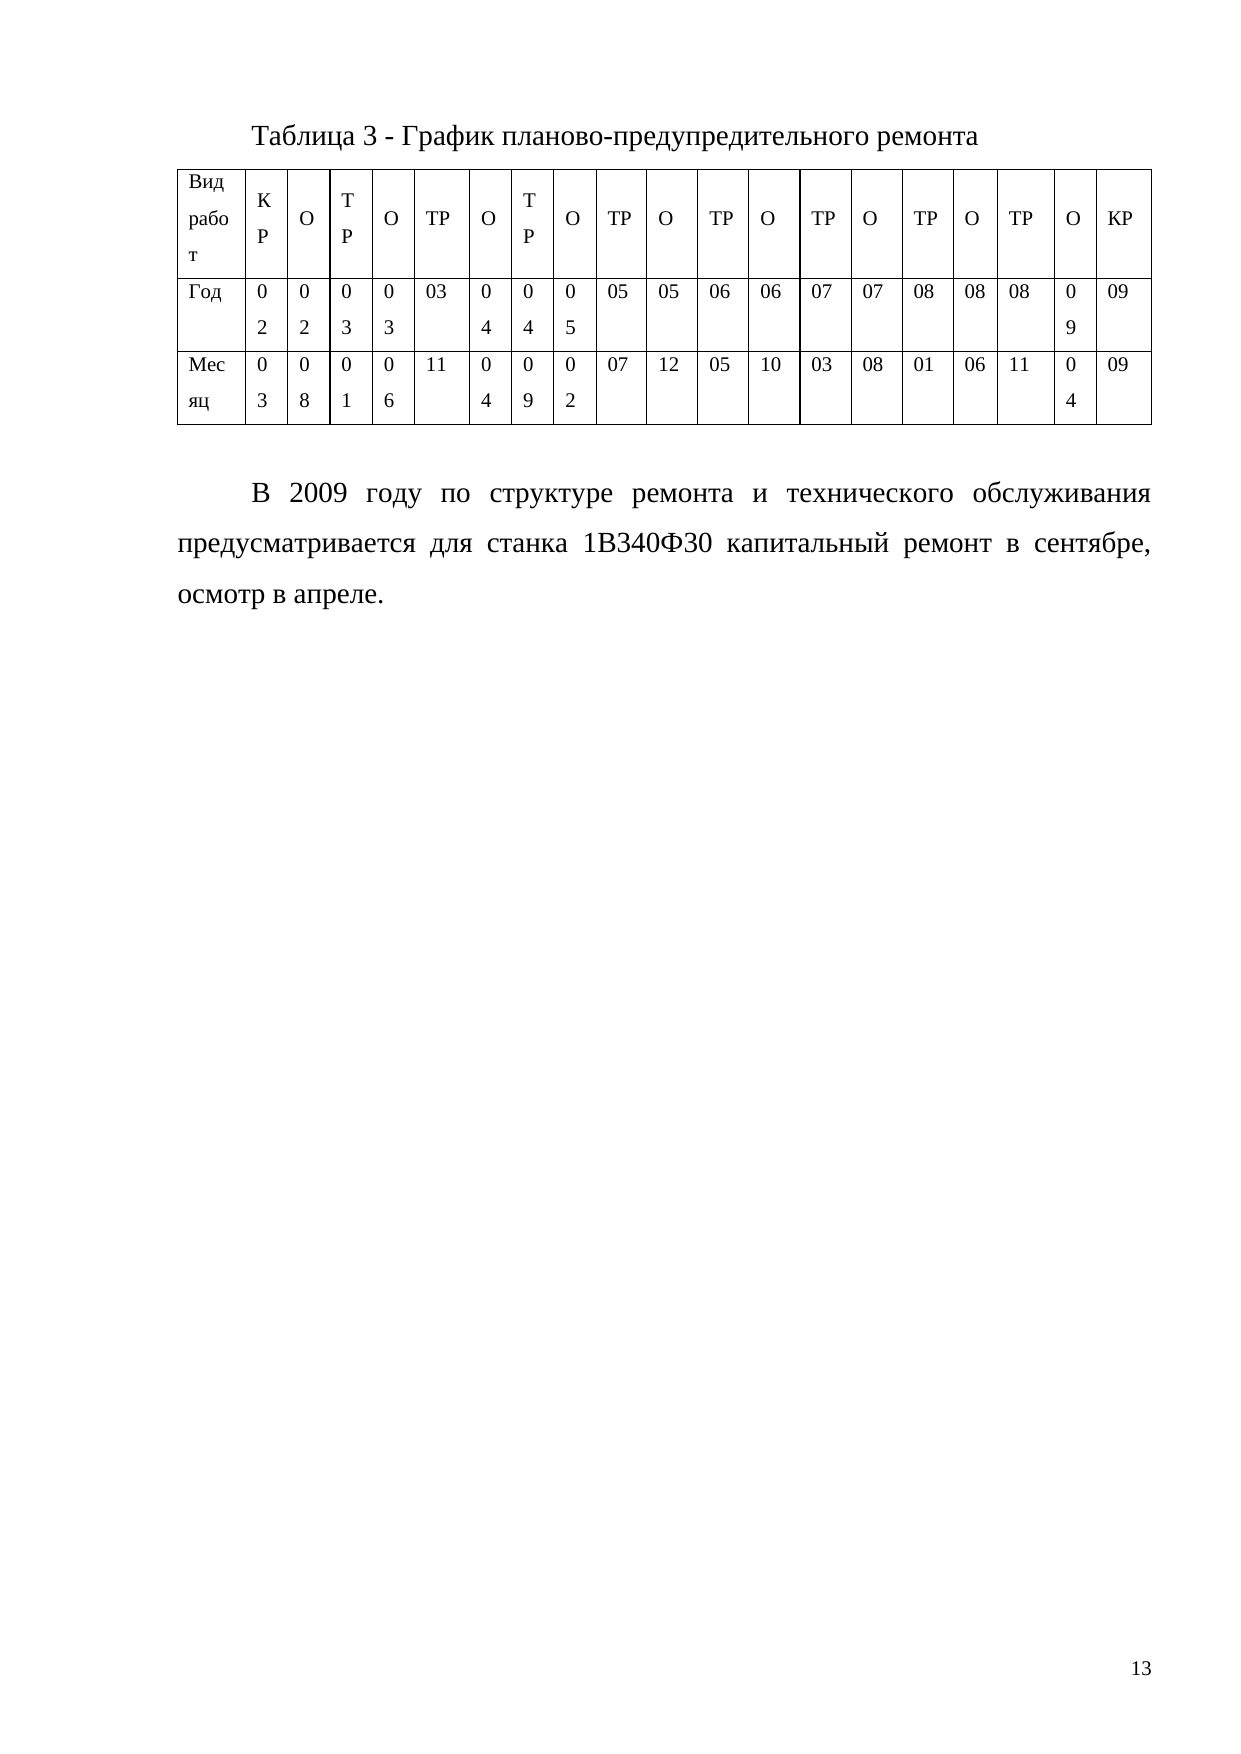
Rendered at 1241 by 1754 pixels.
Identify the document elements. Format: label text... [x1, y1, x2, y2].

table_header О [554, 170, 596, 278]
table_cell 08 [998, 279, 1054, 351]
table_cell 04 [1055, 352, 1096, 424]
table_cell 05 [698, 352, 748, 424]
table_cell 09 [1097, 352, 1151, 424]
table_cell 06 [373, 352, 414, 424]
table_header О [373, 170, 414, 278]
table_header О [852, 170, 902, 278]
table_header Вид работ [178, 170, 245, 278]
table_cell 06 [954, 352, 997, 424]
table_header ТР [698, 170, 748, 278]
table_cell 03 [331, 279, 372, 351]
table_cell 04 [470, 352, 511, 424]
table_cell 03 [801, 352, 851, 424]
table_header О [1055, 170, 1096, 278]
table_cell 06 [698, 279, 748, 351]
table_cell 11 [998, 352, 1054, 424]
table_cell 02 [246, 279, 287, 351]
table_cell 04 [470, 279, 511, 351]
table_cell 08 [954, 279, 997, 351]
table_cell 04 [512, 279, 553, 351]
text Таблица 3 - График планово-предупредительного ремонта [177, 118, 1152, 152]
table_cell Год [178, 279, 245, 351]
table_header О [954, 170, 997, 278]
table_header ТР [512, 170, 553, 278]
table_cell 02 [288, 279, 329, 351]
table_cell 07 [801, 279, 851, 351]
table_cell 07 [597, 352, 646, 424]
table_header О [749, 170, 799, 278]
table_cell 01 [331, 352, 372, 424]
table_header О [288, 170, 329, 278]
table_header ТР [415, 170, 469, 278]
table_cell 03 [246, 352, 287, 424]
table_cell 02 [554, 352, 596, 424]
table_cell 06 [749, 279, 799, 351]
table_cell 10 [749, 352, 799, 424]
table_cell 09 [512, 352, 553, 424]
table_cell 09 [1055, 279, 1096, 351]
table_cell 07 [852, 279, 902, 351]
table_cell 05 [597, 279, 646, 351]
table_cell 01 [903, 352, 953, 424]
table_cell 03 [415, 279, 469, 351]
table_cell Месяц [178, 352, 245, 424]
table_header ТР [903, 170, 953, 278]
table_cell 03 [373, 279, 414, 351]
table_cell 11 [415, 352, 469, 424]
table_header ТР [331, 170, 372, 278]
text В 2009 году по структуре ремонта и технического обслуживания предусматривается для станка 1В340Ф30 капитальный ремонт в сентябре, осмотр в апреле. [177, 475, 1152, 609]
table_header О [647, 170, 697, 278]
table_header КР [246, 170, 287, 278]
table_cell 12 [647, 352, 697, 424]
table_cell 08 [903, 279, 953, 351]
table_cell 09 [1097, 279, 1151, 351]
table_cell 08 [288, 352, 329, 424]
table_header КР [1097, 170, 1151, 278]
table_header ТР [597, 170, 646, 278]
table_cell 05 [554, 279, 596, 351]
table_header О [470, 170, 511, 278]
table_cell 05 [647, 279, 697, 351]
table_cell 08 [852, 352, 902, 424]
table_header ТР [801, 170, 851, 278]
table_header ТР [998, 170, 1054, 278]
